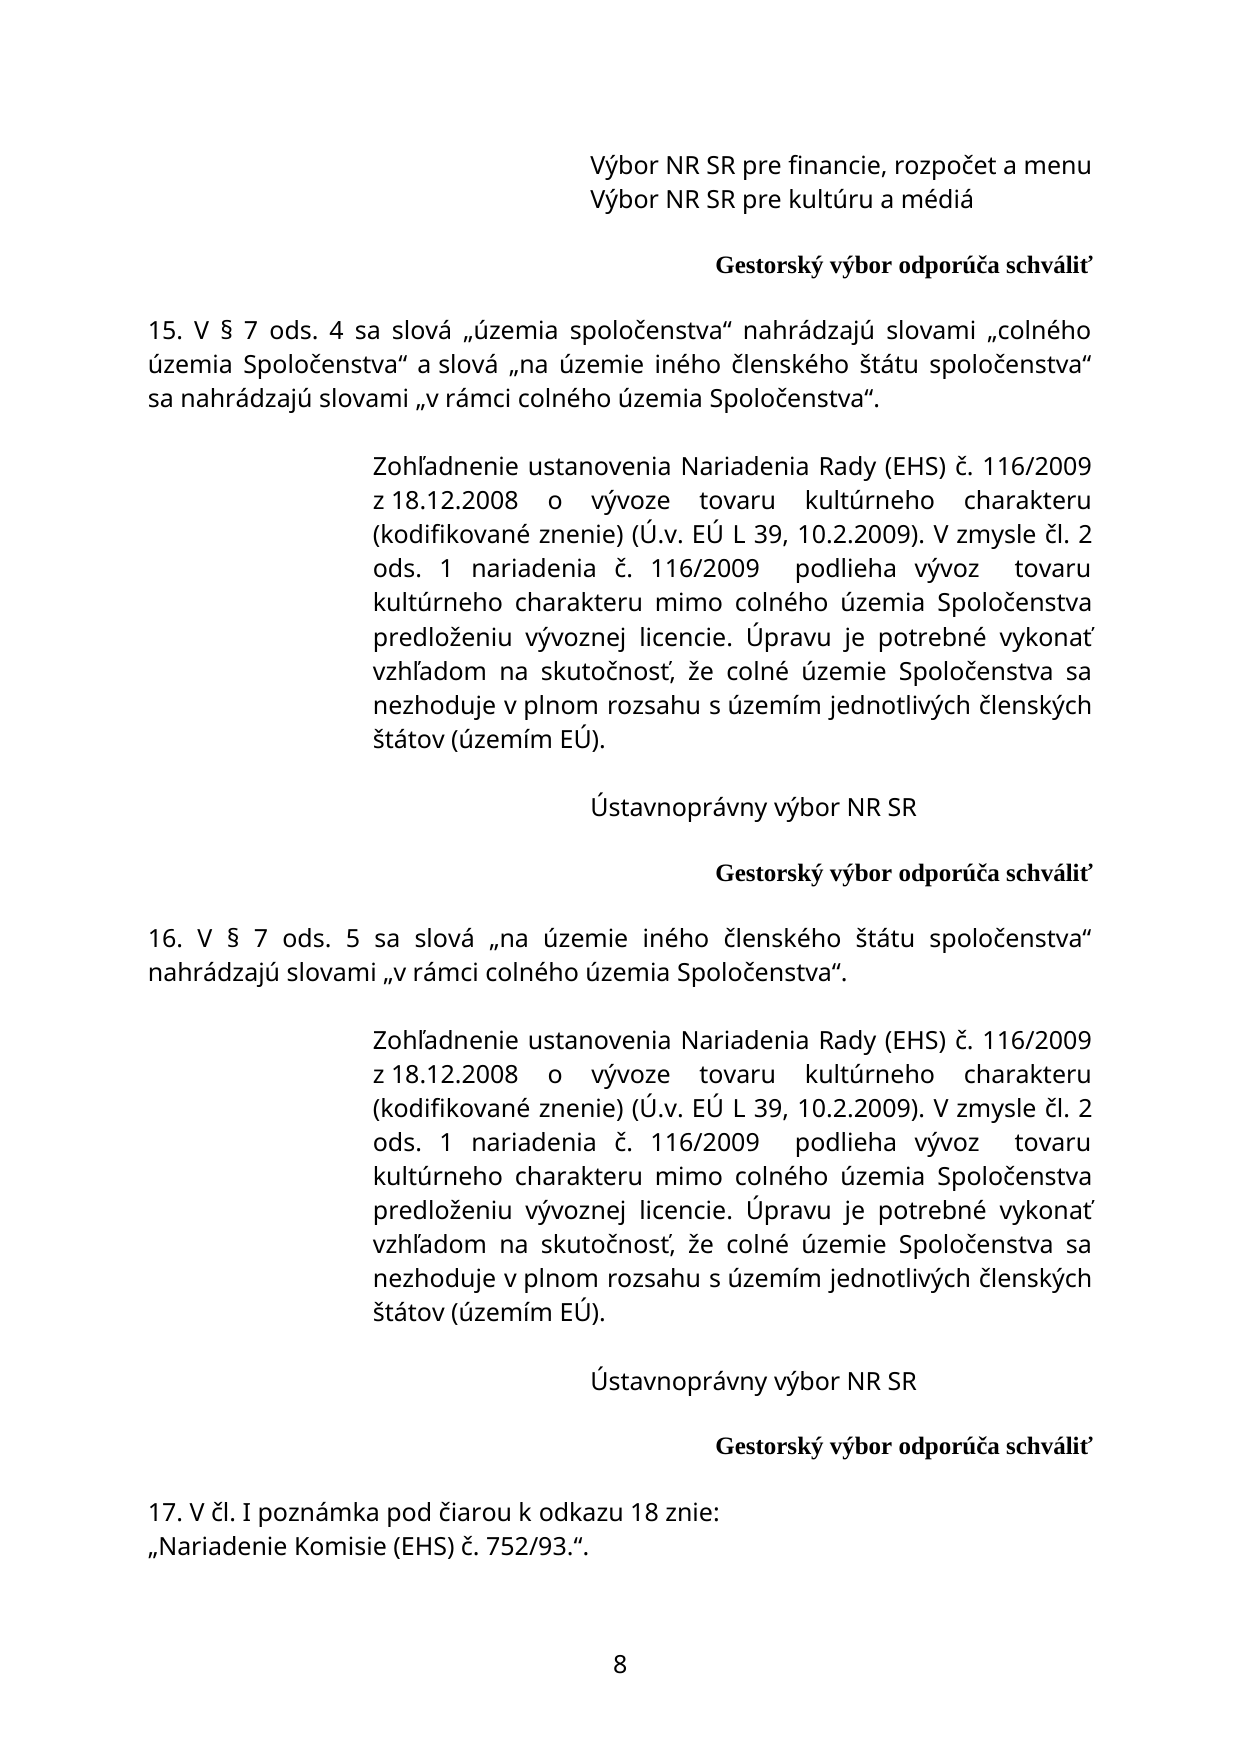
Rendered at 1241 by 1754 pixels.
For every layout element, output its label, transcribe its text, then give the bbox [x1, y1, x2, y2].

text Výbor NR SR pre kultúru a médiá [148, 182, 1093, 216]
text Zohľadnenie ustanovenia Nariadenia Rady (EHS) č. 116/2009 z 18.12.2008 o vývoze tovaru kultúrneho charakteru (kodifikované znenie) (Ú.v. EÚ L 39, 10.2.2009). V zmysle čl. 2 ods. 1 nariadenia č. 116/2009 podlieha vývoz tovaru kultúrneho charakteru mimo colného územia Spoločenstva predloženiu vývoznej licencie. Úpravu je potrebné vykonať vzhľadom na skutočnosť, že colné územie Spoločenstva sa nezhoduje v plnom rozsahu s územím jednotlivých členských štátov (územím EÚ). [373, 1023, 1093, 1329]
text 17. V čl. I poznámka pod čiarou k odkazu 18 znie: [148, 1494, 1093, 1528]
text 15. V § 7 ods. 4 sa slová „územia spoločenstva“ nahrádzajú slovami „colného územia Spoločenstva“ a slová „na územie iného členského štátu spoločenstva“ sa nahrádzajú slovami „v rámci colného územia Spoločenstva“. [148, 313, 1093, 415]
subtitle Gestorský výbor odporúča schváliť [148, 858, 1093, 886]
text „Nariadenie Komisie (EHS) č. 752/93.“. [148, 1528, 1093, 1562]
subtitle Gestorský výbor odporúča schváliť [148, 250, 1093, 278]
subtitle Gestorský výbor odporúča schváliť [148, 1431, 1093, 1460]
text Ústavnoprávny výbor NR SR [516, 1363, 1093, 1397]
text Ústavnoprávny výbor NR SR [516, 789, 1093, 823]
text 16. V § 7 ods. 5 sa slová „na územie iného členského štátu spoločenstva“ nahrádzajú slovami „v rámci colného územia Spoločenstva“. [148, 920, 1093, 988]
text Výbor NR SR pre financie, rozpočet a menu [516, 148, 1093, 182]
text Zohľadnenie ustanovenia Nariadenia Rady (EHS) č. 116/2009 z 18.12.2008 o vývoze tovaru kultúrneho charakteru (kodifikované znenie) (Ú.v. EÚ L 39, 10.2.2009). V zmysle čl. 2 ods. 1 nariadenia č. 116/2009 podlieha vývoz tovaru kultúrneho charakteru mimo colného územia Spoločenstva predloženiu vývoznej licencie. Úpravu je potrebné vykonať vzhľadom na skutočnosť, že colné územie Spoločenstva sa nezhoduje v plnom rozsahu s územím jednotlivých členských štátov (územím EÚ). [373, 449, 1093, 755]
